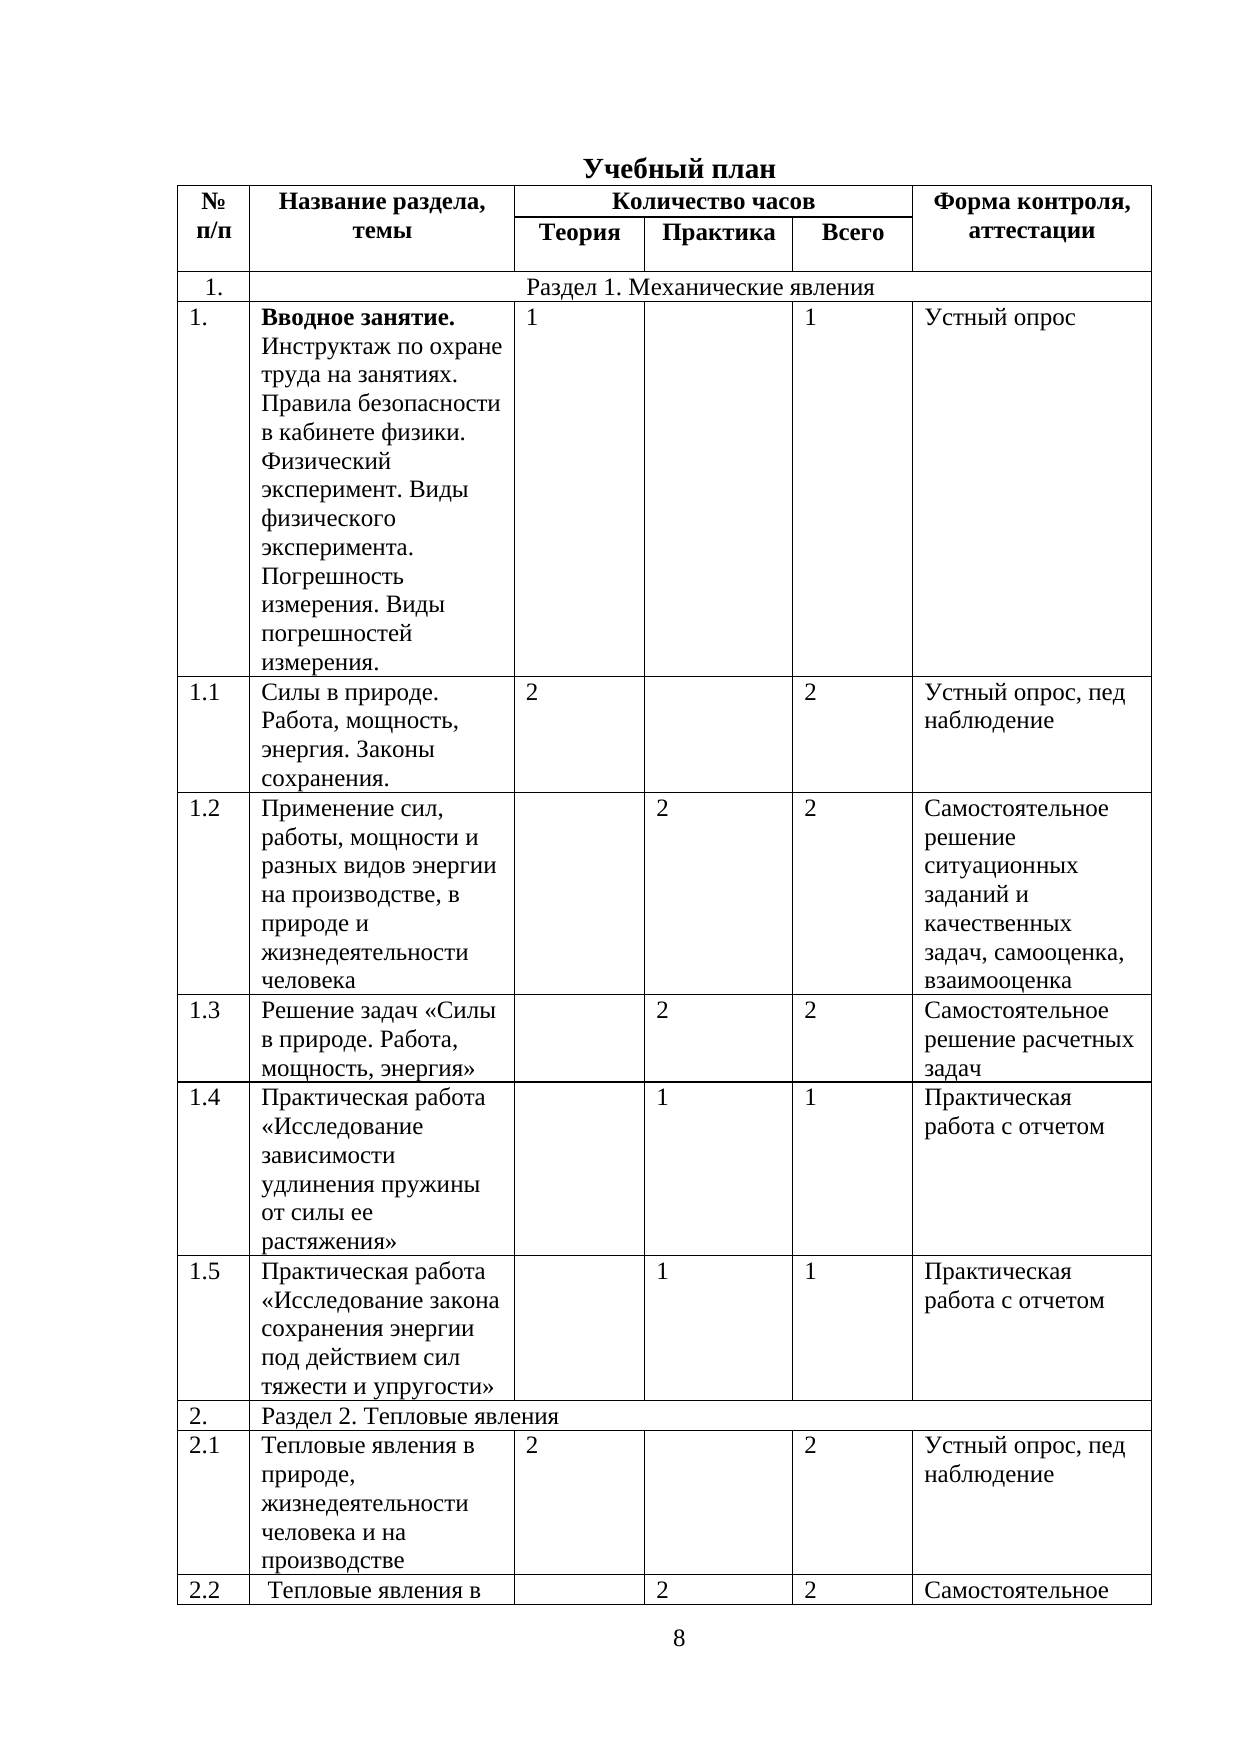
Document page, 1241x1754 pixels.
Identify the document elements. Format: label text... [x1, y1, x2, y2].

table_cell Практическая работа «Исследование закона сохранения энергии под действием сил тяжести и упругости» [250, 1256, 514, 1400]
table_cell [250, 1575, 514, 1604]
table_cell Всего [793, 218, 912, 271]
table_cell Силы в природе. Работа, мощность, энергия. Законы сохранения. [250, 677, 514, 792]
table_cell 2. [178, 1401, 249, 1429]
table_cell [515, 793, 644, 994]
table_cell 2 [793, 995, 912, 1081]
table_cell Самостоятельное решение ситуационных заданий и качественных задач, самооценка, взаимооценка [913, 793, 1151, 994]
table_cell Практическая работа с отчетом [913, 1083, 1151, 1255]
table_cell Применение сил, работы, мощности и разных видов энергии на производстве, в природе и жизнедеятельности человека [250, 793, 514, 994]
table_header Название раздела, темы [250, 186, 514, 271]
table_cell 2 [793, 1575, 912, 1604]
table_cell Решение задач «Силы в природе. Работа, мощность, энергия» [250, 995, 514, 1081]
table_header Количество часов [515, 186, 912, 216]
table_cell Вводное занятие. Инструктаж по охране труда на занятиях. Правила безопасности в кабинете физики. Физический эксперимент. Виды физического эксперимента. Погрешность измерения. Виды погрешностей измерения. [250, 302, 514, 676]
table_cell Теория [515, 218, 644, 271]
table_cell 1 [645, 1256, 792, 1400]
table_cell Практическая работа с отчетом [913, 1256, 1151, 1400]
table_cell 2 [515, 677, 644, 792]
table_cell Тепловые явления в природе, жизнедеятельности человека и на производстве [250, 1431, 514, 1574]
table_cell Раздел 2. Тепловые явления [250, 1401, 1151, 1429]
table_cell [515, 995, 644, 1081]
table_cell 2 [515, 1431, 644, 1574]
text Учебный план [177, 152, 1181, 185]
table_cell 1 [793, 1083, 912, 1255]
table_cell [515, 1256, 644, 1400]
table_cell 1.4 [178, 1083, 249, 1255]
table_cell [645, 1431, 792, 1574]
table_header № п/п [178, 186, 249, 271]
table_cell Устный опрос, пед наблюдение [913, 677, 1151, 792]
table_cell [913, 1575, 1151, 1604]
table_cell 1.3 [178, 995, 249, 1081]
table_cell 2.2 [178, 1575, 249, 1604]
table_cell [515, 1575, 644, 1604]
table_cell 1.2 [178, 793, 249, 994]
table_cell 2 [793, 793, 912, 994]
table_cell 1 [793, 1256, 912, 1400]
table_cell 1. [178, 272, 249, 301]
table_cell 1 [793, 302, 912, 676]
table_cell [515, 1083, 644, 1255]
table_cell Устный опрос [913, 302, 1151, 676]
table_cell 1 [645, 1083, 792, 1255]
table_cell 1. [178, 302, 249, 676]
table_cell [645, 302, 792, 676]
table_cell Практика [645, 218, 792, 271]
table_cell 2 [645, 793, 792, 994]
table_cell Практическая работа «Исследование зависимости удлинения пружины от силы ее растяжения» [250, 1083, 514, 1255]
table_cell 2 [793, 677, 912, 792]
table_cell 2 [645, 1575, 792, 1604]
table_cell 1 [515, 302, 644, 676]
table_cell 1.5 [178, 1256, 249, 1400]
table_cell 2 [645, 995, 792, 1081]
table_cell 2.1 [178, 1431, 249, 1574]
table_header Форма контроля, аттестации [913, 186, 1151, 271]
table_cell Устный опрос, пед наблюдение [913, 1431, 1151, 1574]
table_cell 2 [793, 1431, 912, 1574]
table_cell 1.1 [178, 677, 249, 792]
table_cell Раздел 1. Механические явления [250, 272, 1151, 301]
table_cell Самостоятельное решение расчетных задач [913, 995, 1151, 1081]
table_cell [645, 677, 792, 792]
